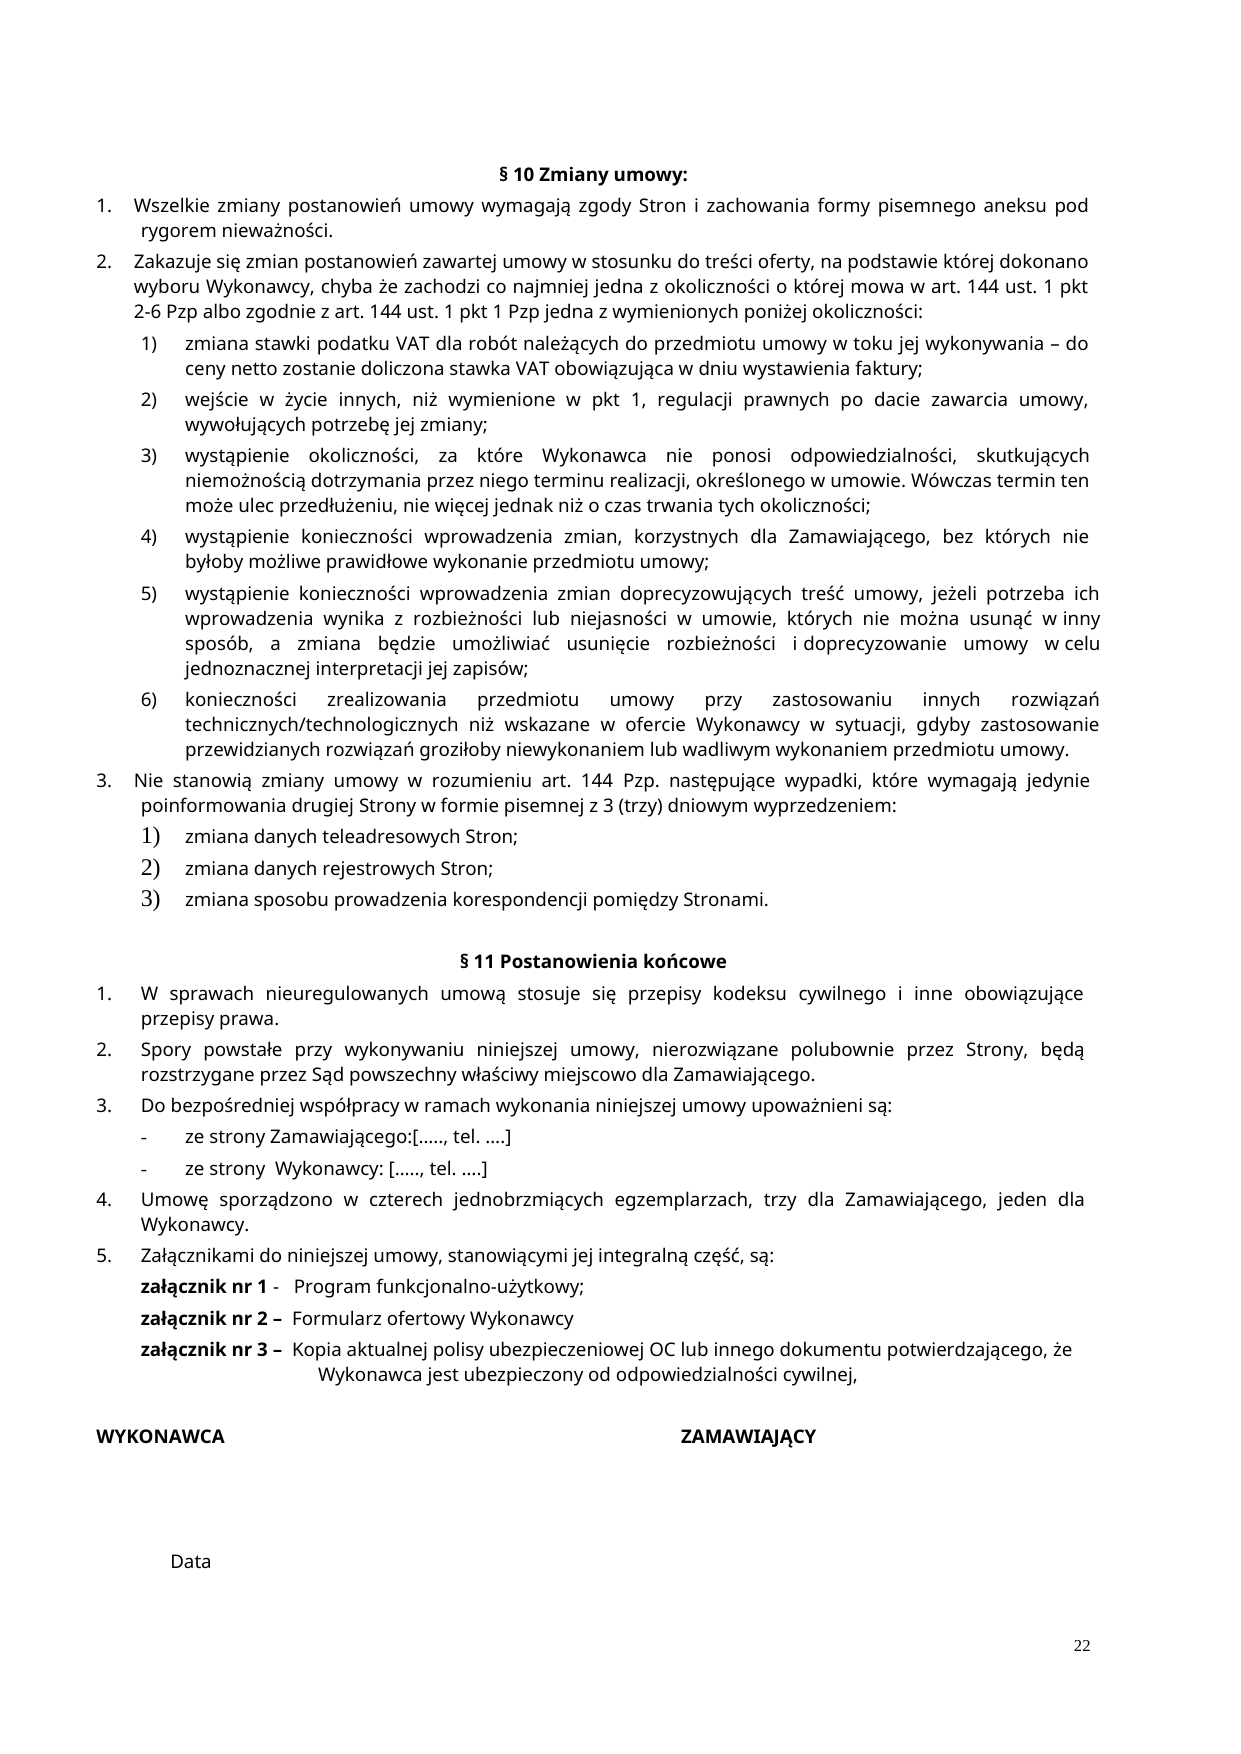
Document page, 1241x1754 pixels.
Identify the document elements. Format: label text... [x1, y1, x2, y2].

list wejście w życie innych, niż wymienione w pkt 1, regulacji prawnych po dacie zawarcia umowy, wywołujących potrzebę jej zmiany; [141, 386, 1090, 436]
list Nie stanowią zmiany umowy w rozumieniu art. 144 Pzp. następujące wypadki, które wymagają jedynie poinformowania drugiej Strony w formie pisemnej z 3 (trzy) dniowym wyprzedzeniem: [96, 767, 1090, 817]
list Zakazuje się zmian postanowień zawartej umowy w stosunku do treści oferty, na podstawie której dokonano wyboru Wykonawcy, chyba że zachodzi co najmniej jedna z okoliczności o której mowa w art. 144 ust. 1 pkt 2-6 Pzp albo zgodnie z art. 144 ust. 1 pkt 1 Pzp jedna z wymienionych poniżej okoliczności: [96, 249, 1090, 324]
text WYKONAWCA ZAMAWIAJĄCY [96, 1424, 1086, 1449]
list zmiana danych rejestrowych Stron; [141, 855, 1090, 880]
list W sprawach nieuregulowanych umową stosuje się przepisy kodeksu cywilnego i inne obowiązujące przepisy prawa. [96, 980, 1086, 1030]
list Umowę sporządzono w czterech jednobrzmiących egzemplarzach, trzy dla Zamawiającego, jeden dla Wykonawcy. [96, 1186, 1086, 1236]
text załącznik nr 2 – Formularz ofertowy Wykonawcy [134, 1305, 1090, 1330]
list Wszelkie zmiany postanowień umowy wymagają zgody Stron i zachowania formy pisemnego aneksu pod rygorem nieważności. [96, 192, 1090, 242]
list Do bezpośredniej współpracy w ramach wykonania niniejszej umowy upoważnieni są: [96, 1092, 1086, 1117]
text § 11 Postanowienia końcowe [96, 949, 1090, 974]
list Spory powstałe przy wykonywaniu niniejszej umowy, nierozwiązane polubownie przez Strony, będą rozstrzygane przez Sąd powszechny właściwy miejscowo dla Zamawiającego. [96, 1036, 1086, 1086]
text załącznik nr 1 - Program funkcjonalno-użytkowy; [134, 1274, 1090, 1299]
list wystąpienie konieczności wprowadzenia zmian, korzystnych dla Zamawiającego, bez których nie byłoby możliwe prawidłowe wykonanie przedmiotu umowy; [141, 524, 1090, 574]
list zmiana sposobu prowadzenia korespondencji pomiędzy Stronami. [141, 886, 1090, 911]
text Data [170, 1549, 1086, 1574]
text § 10 Zmiany umowy: [96, 161, 1090, 186]
list Załącznikami do niniejszej umowy, stanowiącymi jej integralną część, są: [96, 1242, 1086, 1267]
text załącznik nr 3 – Kopia aktualnej polisy ubezpieczeniowej OC lub innego dokumentu potwierdzającego, że Wykonawca jest ubezpieczony od odpowiedzialności cywilnej, [141, 1336, 1090, 1386]
list ze strony Zamawiającego:[….., tel. ….] [141, 1124, 1086, 1149]
list zmiana stawki podatku VAT dla robót należących do przedmiotu umowy w toku jej wykonywania – do ceny netto zostanie doliczona stawka VAT obowiązująca w dniu wystawienia faktury; [141, 330, 1090, 380]
list wystąpienie konieczności wprowadzenia zmian doprecyzowujących treść umowy, jeżeli potrzeba ich wprowadzenia wynika z rozbieżności lub niejasności w umowie, których nie można usunąć w inny sposób, a zmiana będzie umożliwiać usunięcie rozbieżności i doprecyzowanie umowy w celu jednoznacznej interpretacji jej zapisów; [141, 580, 1100, 680]
list konieczności zrealizowania przedmiotu umowy przy zastosowaniu innych rozwiązań technicznych/technologicznych niż wskazane w ofercie Wykonawcy w sytuacji, gdyby zastosowanie przewidzianych rozwiązań groziłoby niewykonaniem lub wadliwym wykonaniem przedmiotu umowy. [141, 686, 1100, 761]
list ze strony Wykonawcy: [….., tel. ….] [141, 1155, 1086, 1180]
list wystąpienie okoliczności, za które Wykonawca nie ponosi odpowiedzialności, skutkujących niemożnością dotrzymania przez niego terminu realizacji, określonego w umowie. Wówczas termin ten może ulec przedłużeniu, nie więcej jednak niż o czas trwania tych okoliczności; [141, 442, 1090, 517]
list zmiana danych teleadresowych Stron; [141, 824, 1090, 849]
